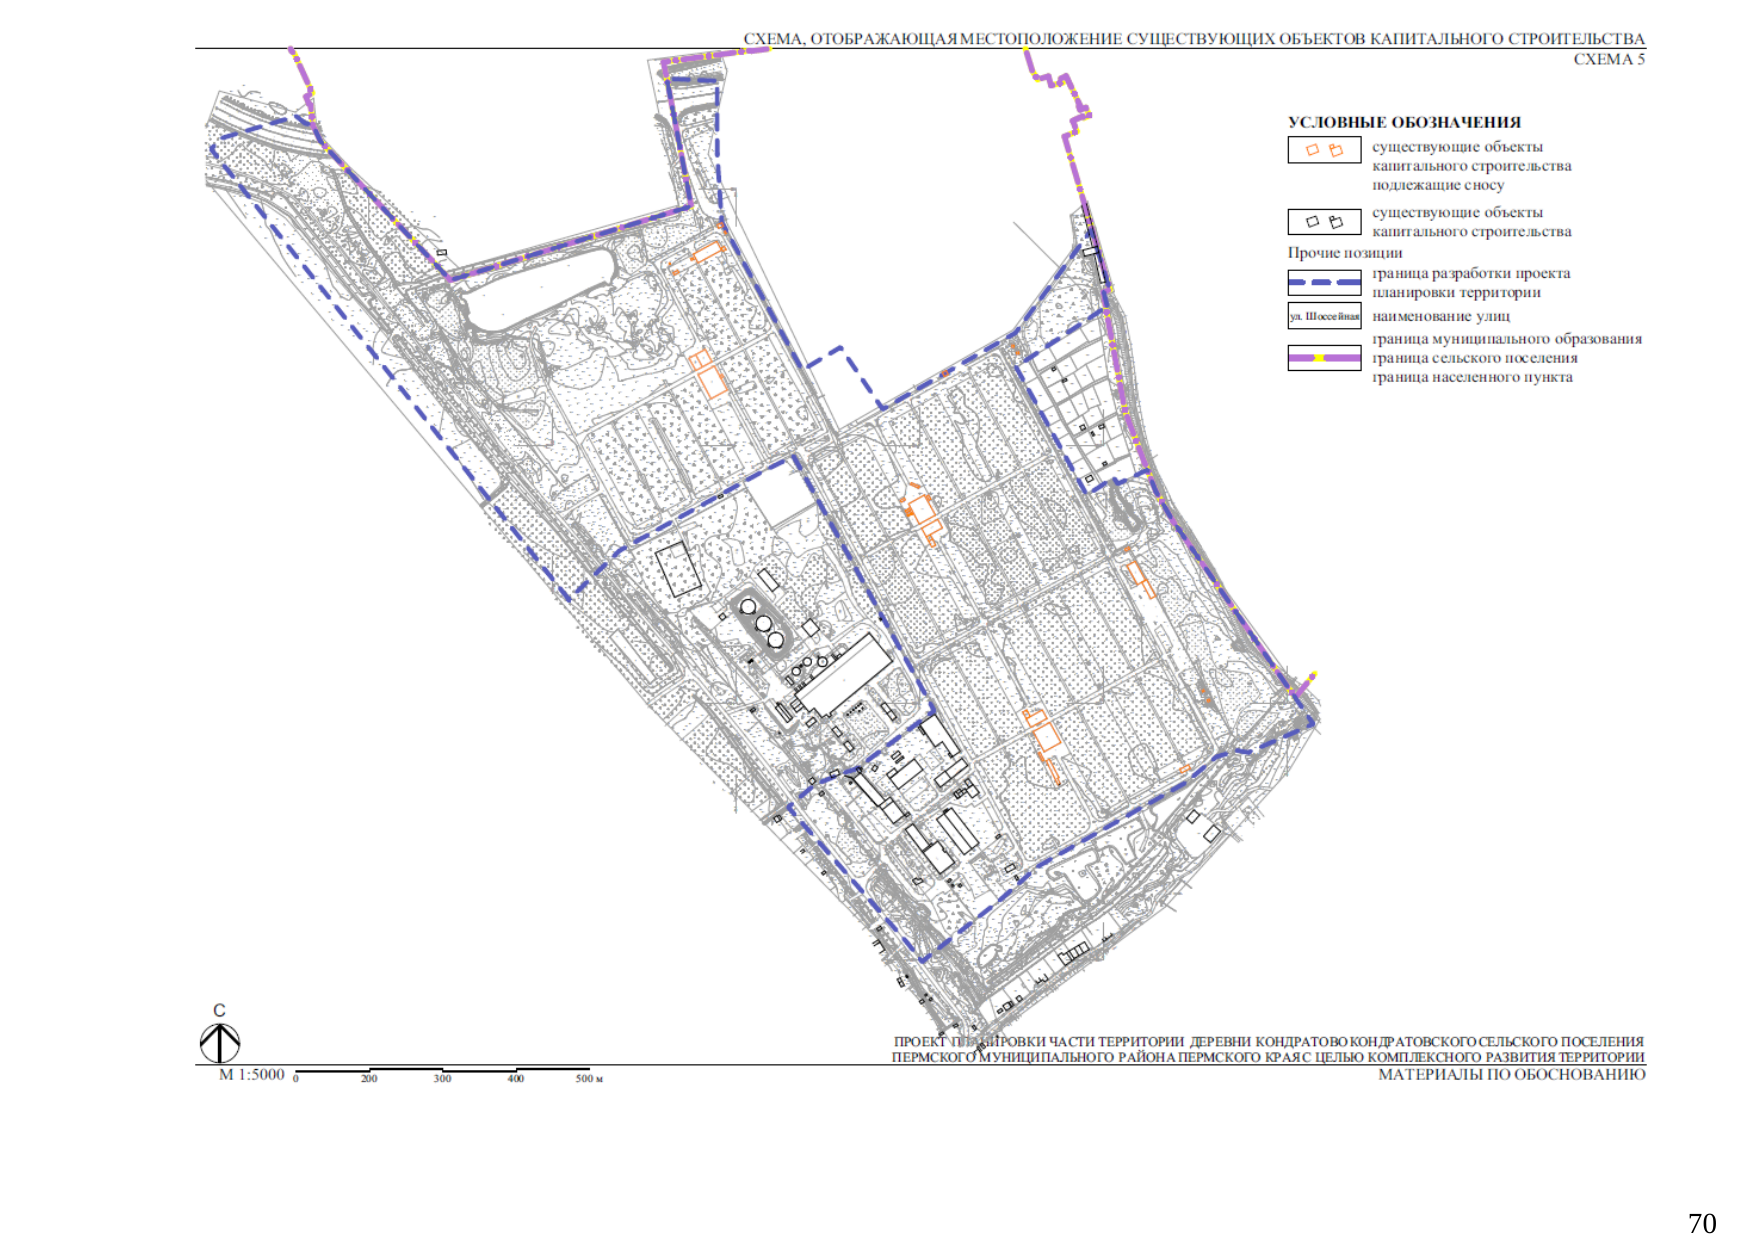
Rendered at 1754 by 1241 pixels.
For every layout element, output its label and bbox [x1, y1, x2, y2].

picture [144, 24, 1660, 1087]
